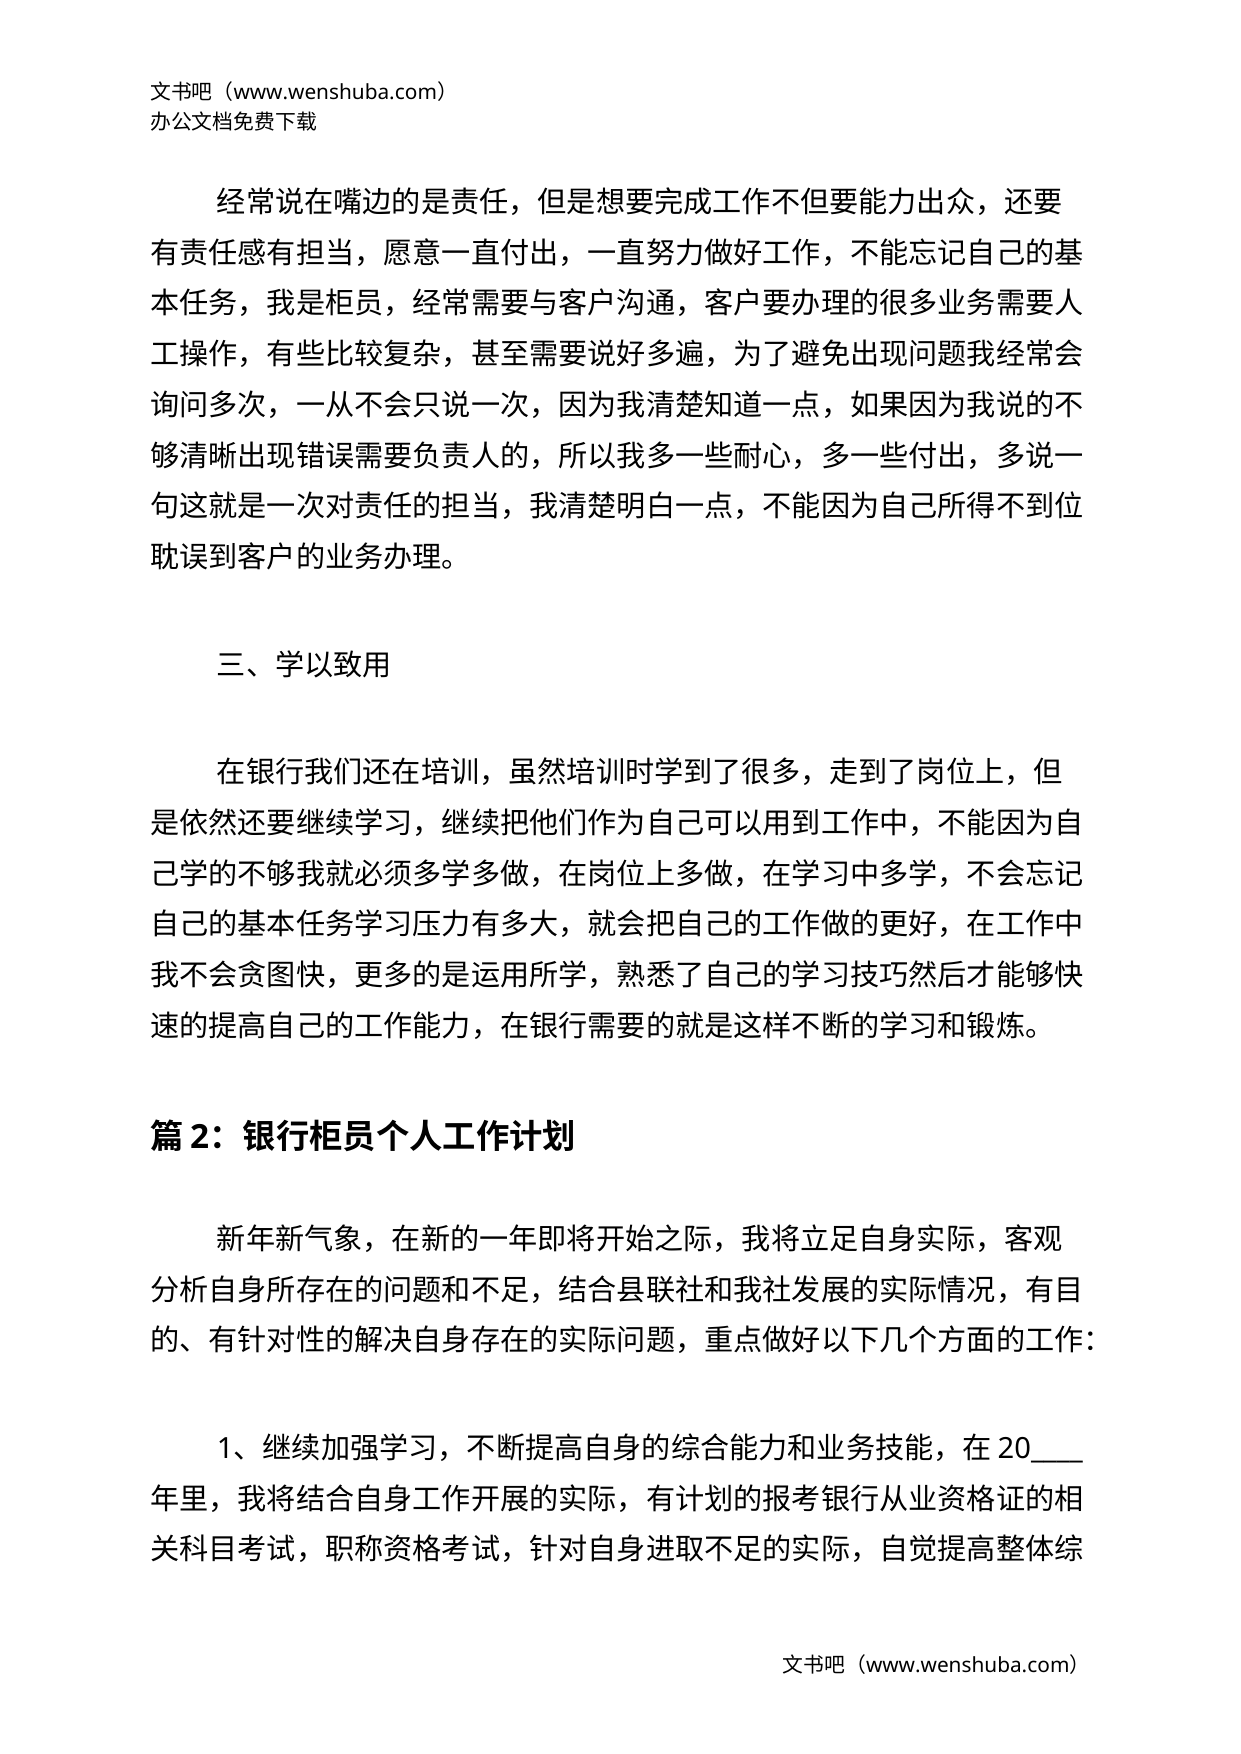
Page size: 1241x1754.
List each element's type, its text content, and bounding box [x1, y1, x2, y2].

text 经常说在嘴边的是责任，但是想要完成工作不但要能力出众，还要有责任感有担当，愿意一直付出，一直努力做好工作，不能忘记自己的基本任务，我是柜员，经常需要与客户沟通，客户要办理的很多业务需要人工操作，有些比较复杂，甚至需要说好多遍，为了避免出现问题我经常会询问多次，一从不会只说一次，因为我清楚知道一点，如果因为我说的不够清晰出现错误需要负责人的，所以我多一些耐心，多一些付出，多说一句这就是一次对责任的担当，我清楚明白一点，不能因为自己所得不到位耽误到客户的业务办理。 [150, 178, 1090, 576]
text 在银行我们还在培训，虽然培训时学到了很多，走到了岗位上，但是依然还要继续学习，继续把他们作为自己可以用到工作中，不能因为自己学的不够我就必须多学多做，在岗位上多做，在学习中多学，不会忘记自己的基本任务学习压力有多大，就会把自己的工作做的更好，在工作中我不会贪图快，更多的是运用所学，熟悉了自己的学习技巧然后才能够快速的提高自己的工作能力，在银行需要的就是这样不断的学习和锻炼。 [150, 749, 1090, 1045]
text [150, 1424, 1090, 1568]
text 篇2：银行柜员个人工作计划 [150, 1110, 1090, 1158]
text 三、学以致用 [150, 641, 1090, 683]
text 新年新气象，在新的一年即将开始之际，我将立足自身实际，客观分析自身所存在的问题和不足，结合县联社和我社发展的实际情况，有目的、有针对性的解决自身存在的实际问题，重点做好以下几个方面的工作： [150, 1215, 1090, 1359]
